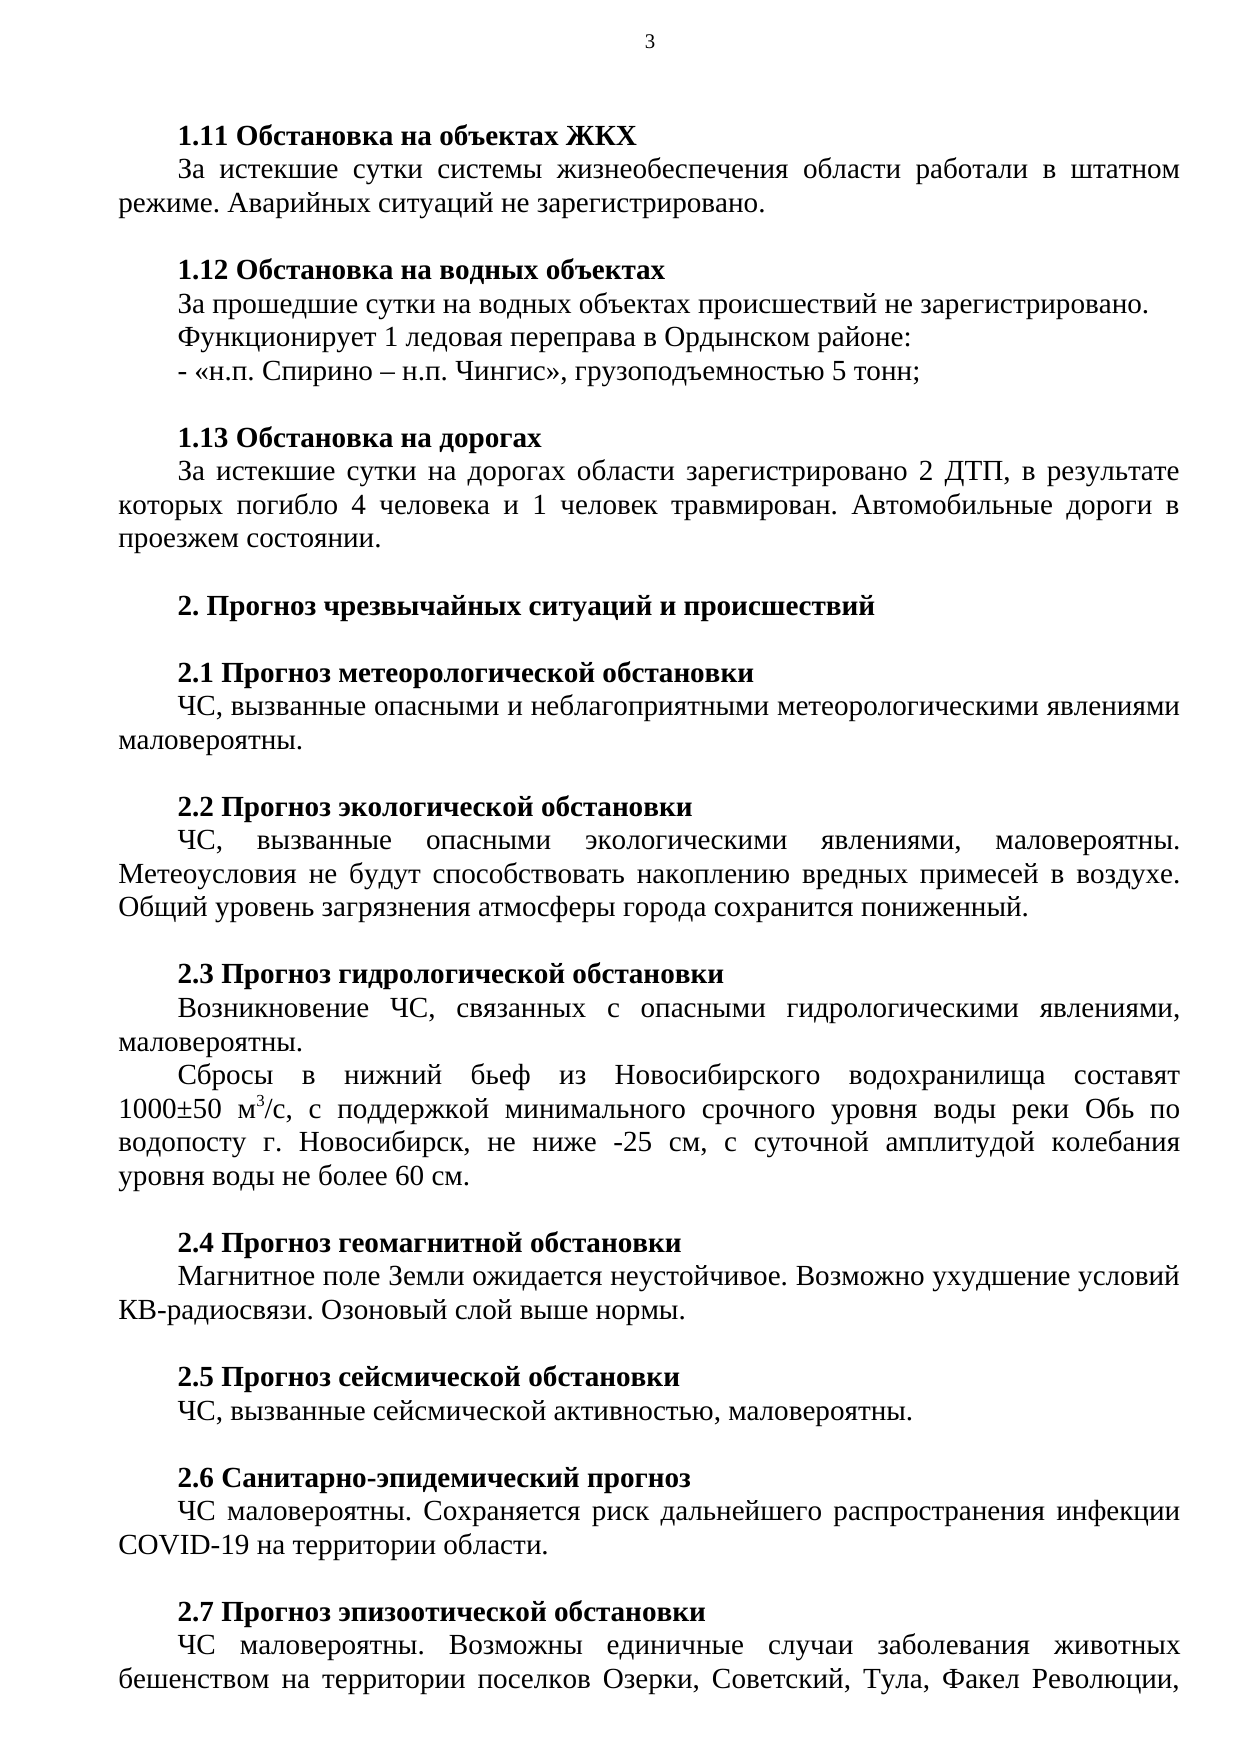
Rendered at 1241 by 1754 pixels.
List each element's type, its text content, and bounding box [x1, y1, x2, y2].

text Магнитное поле Земли ожидается неустойчивое. Возможно ухудшение условий КВ-радиосвязи. Озоновый слой выше нормы. [118, 1258, 1181, 1326]
text ЧС, вызванные сейсмической активностью, маловероятны. [118, 1393, 1181, 1426]
text 2.7 Прогноз эпизоотической обстановки [118, 1594, 1181, 1627]
text 2.3 Прогноз гидрологической обстановки [118, 957, 1181, 990]
text 2. Прогноз чрезвычайных ситуаций и происшествий [118, 588, 1181, 621]
text 2.1 Прогноз метеорологической обстановки [118, 655, 1181, 688]
text 1.13 Обстановка на дорогах [118, 420, 1181, 453]
text Функционирует 1 ледовая переправа в Ордынском районе: [118, 319, 1181, 353]
text За истекшие сутки системы жизнеобеспечения области работали в штатном режиме. Аварийных ситуаций не зарегистрировано. [118, 152, 1181, 219]
text Возникновение ЧС, связанных с опасными гидрологическими явлениями, маловероятны. [118, 990, 1181, 1057]
text За истекшие сутки на дорогах области зарегистрировано 2 ДТП, в результате которых погибло 4 человека и 1 человек травмирован. Автомобильные дороги в проезжем состоянии. [118, 453, 1181, 554]
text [118, 1627, 1181, 1694]
text 1.11 Обстановка на объектах ЖКХ [118, 118, 1181, 152]
text Сбросы в нижний бьеф из Новосибирского водохранилища составят 1000±50 м3/с, с поддержкой минимального срочного уровня воды реки Обь по водопосту г. Новосибирск, не ниже -25 см, с суточной амплитудой колебания уровня воды не более 60 см. [118, 1057, 1181, 1191]
text 2.4 Прогноз геомагнитной обстановки [118, 1225, 1181, 1258]
text ЧС, вызванные опасными и неблагоприятными метеорологическими явлениями маловероятны. [118, 688, 1181, 755]
text ЧС, вызванные опасными экологическими явлениями, маловероятны. Метеоусловия не будут способствовать накоплению вредных примесей в воздухе. Общий уровень загрязнения атмосферы города сохранится пониженный. [118, 822, 1181, 923]
text 1.12 Обстановка на водных объектах [118, 252, 1181, 286]
text 2.6 Санитарно-эпидемический прогноз [118, 1460, 1181, 1493]
text - «н.п. Спирино – н.п. Чингис», грузоподъемностью 5 тонн; [118, 353, 1181, 386]
text За прошедшие сутки на водных объектах происшествий не зарегистрировано. [118, 286, 1181, 319]
text ЧС маловероятны. Сохраняется риск дальнейшего распространения инфекции COVID-19 на территории области. [118, 1493, 1181, 1560]
text 2.2 Прогноз экологической обстановки [118, 789, 1181, 822]
text 2.5 Прогноз сейсмической обстановки [118, 1359, 1181, 1393]
